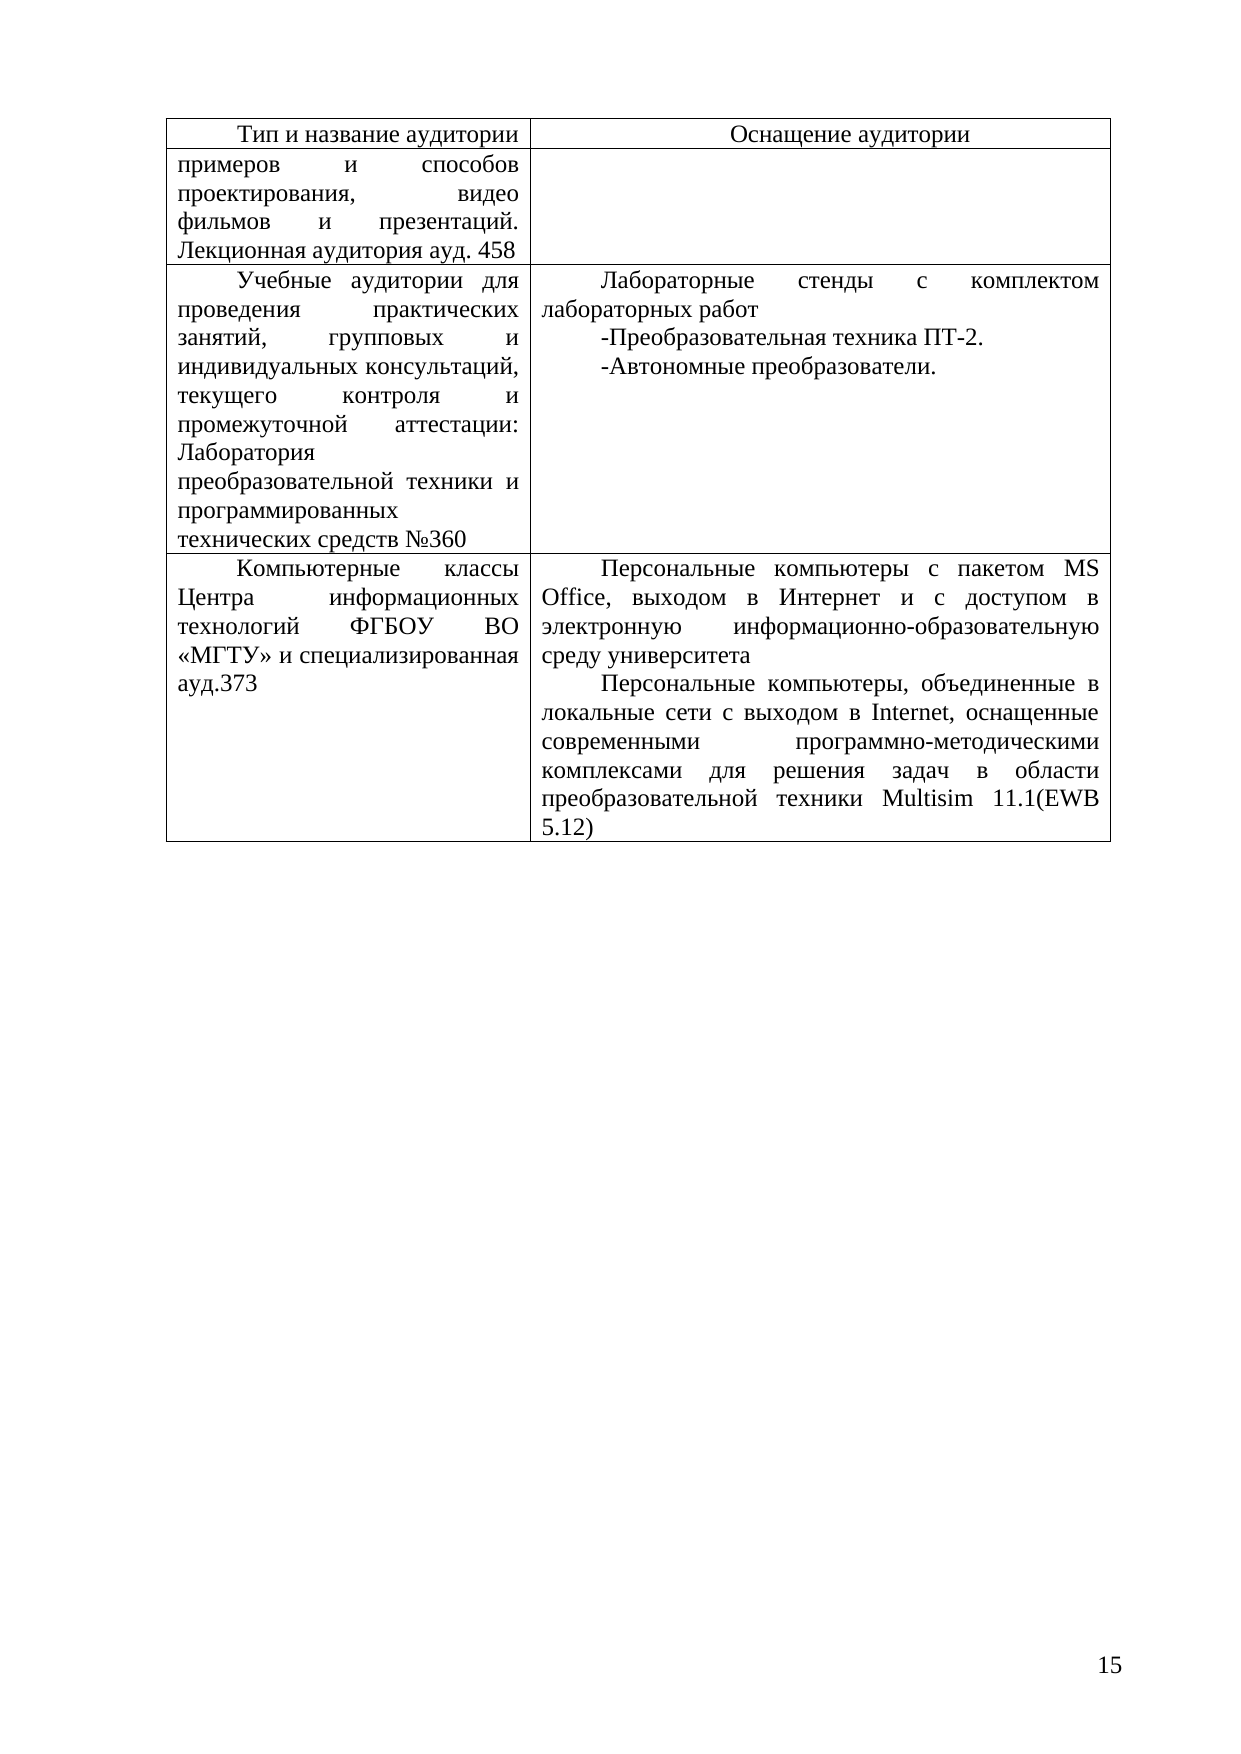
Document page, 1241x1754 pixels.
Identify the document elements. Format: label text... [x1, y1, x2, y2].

table_cell Компьютерные классы Центра информационных технологий ФГБОУ ВО «МГТУ» и специализированная ауд.373 [167, 554, 530, 841]
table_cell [167, 149, 530, 264]
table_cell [531, 149, 1110, 264]
table_header Оснащение аудитории [531, 119, 1110, 148]
table_cell Учебные аудитории для проведения практических занятий, групповых и индивидуальных консультаций, текущего контроля и промежуточной аттестации: Лаборатория преобразовательной техники и программированных технических средств №360 [167, 265, 530, 552]
table_header Тип и название аудитории [167, 119, 530, 148]
table_cell Лабораторные стенды с комплектом лабораторных работ -Преобразовательная техника ПТ-2. -Автономные преобразователи. [531, 265, 1110, 552]
table_cell Персональные компьютеры с пакетом MS Office, выходом в Интернет и с доступом в электронную информационно-образовательную среду университета Персональные компьютеры, объединенные в локальные сети с выходом в Internet, оснащенные современными программно-методическими комплексами для решения задач в области преобразовательной техники Multisim 11.1(EWB 5.12) [531, 554, 1110, 841]
